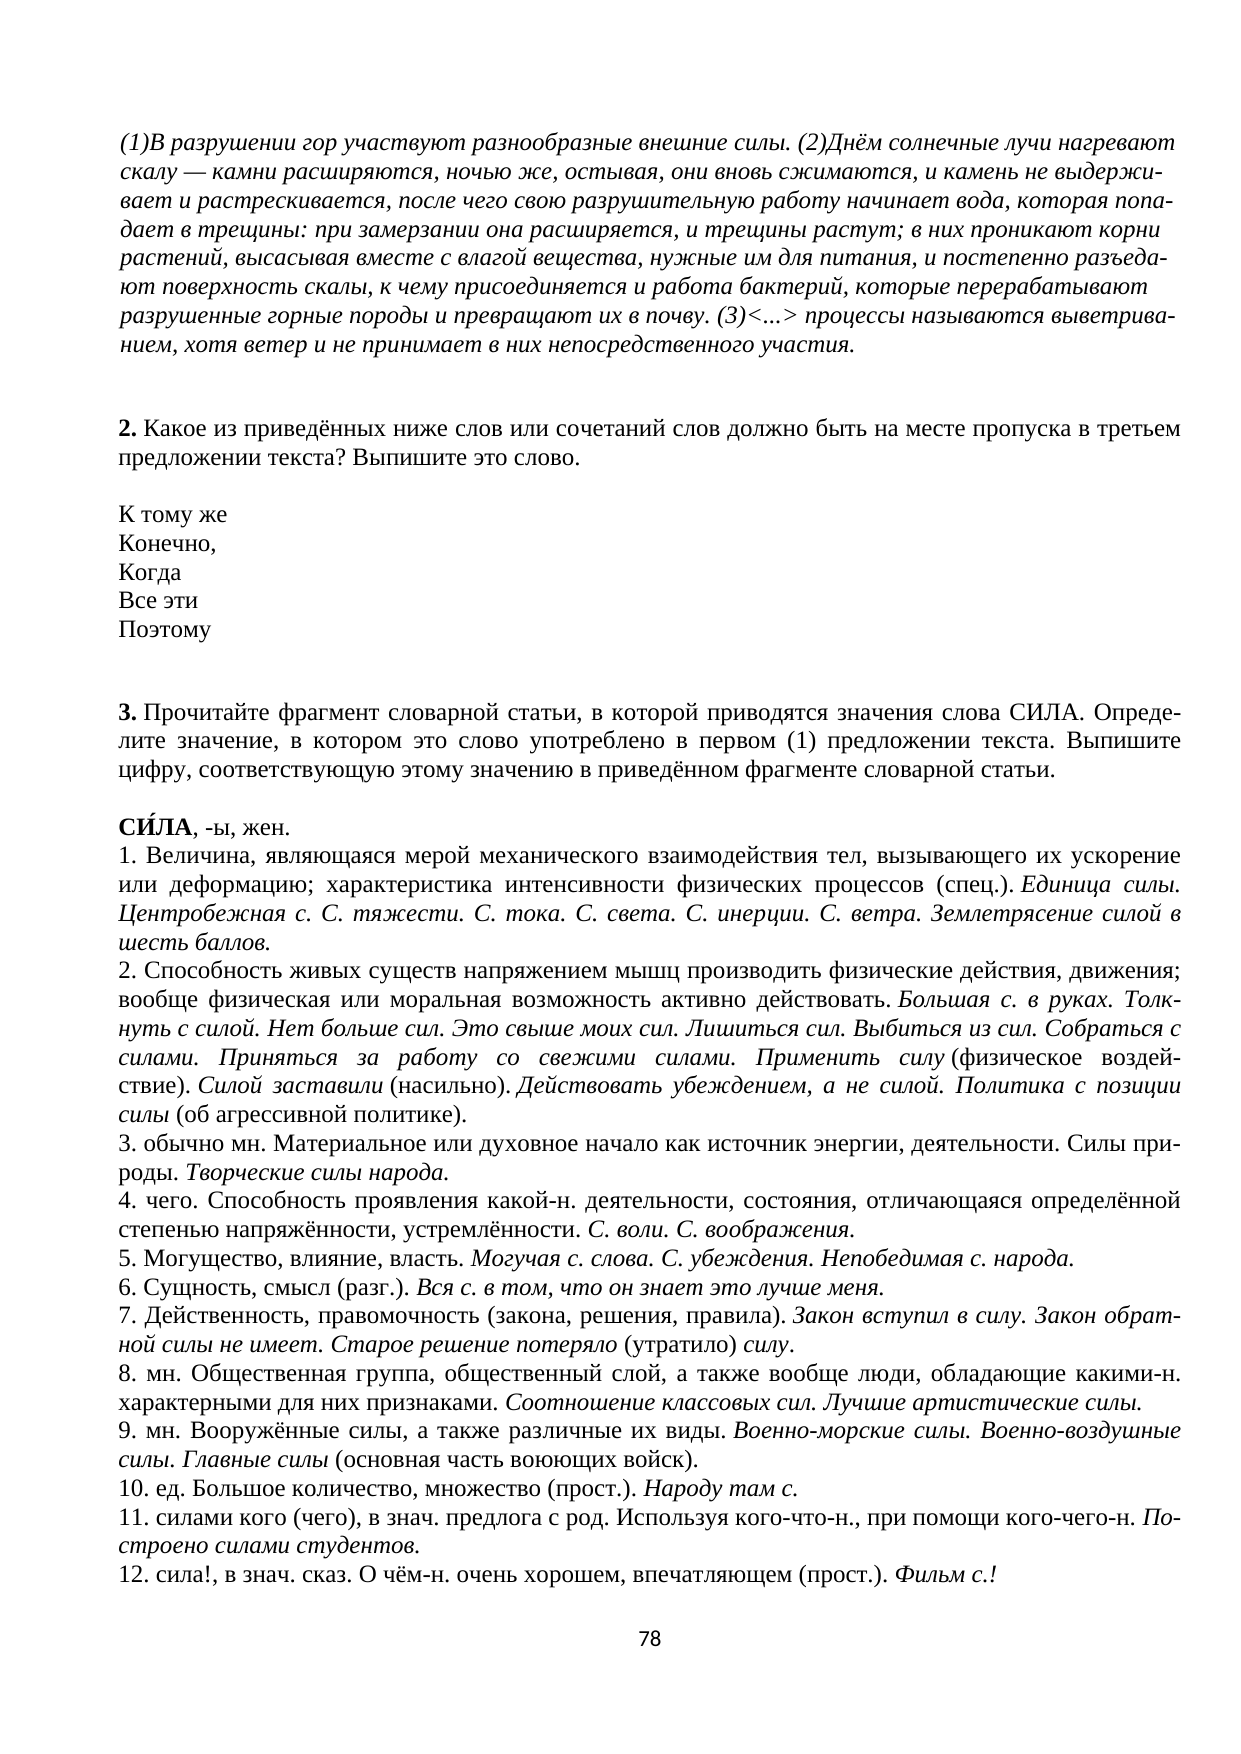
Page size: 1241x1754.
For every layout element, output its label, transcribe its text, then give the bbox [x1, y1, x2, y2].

text 4. чего. Способность проявления какой-н. деятельности, состояния, отличающаяся определённой степенью напряжённости, устремлённости. С. воли. С. воображения. [118, 1185, 1181, 1243]
text 8. мн. Общественная группа, общественный слой, а также вообще люди, обладающие какими-н. характерными для них признаками. Соотношение классовых сил. Лучшие артистические силы. [118, 1358, 1181, 1415]
text 1. Величина, являющаяся мерой механического взаимодействия тел, вызывающего их ускорение или деформацию; характеристика интенсивности физических процессов (спец.). Единица силы. Центробежная с. С. тяжести. С. тока. С. света. С. инерции. С. ветра. Землетрясение силой в шесть баллов. [118, 840, 1181, 955]
text 12. сила!, в знач. сказ. О чём-н. очень хорошем, впечатляющем (прост.). Фильм с.! [118, 1559, 1181, 1588]
text 7. Действенность, правомочность (закона, решения, правила). Закон вступил в силу. Закон обратной силы не имеет. Старое решение потеряло (утратило) силу. [118, 1300, 1181, 1358]
text Все эти [118, 585, 1181, 614]
text 2. Способность живых существ напряжением мышц производить физические действия, движения; вообще физическая или моральная возможность активно действовать. Большая с. в руках. Толкнуть с силой. Нет больше сил. Это свыше моих сил. Лишиться сил. Выбиться из сил. Собраться с силами. Приняться за работу со свежими силами. Применить силу (физическое воздействие). Силой заставили (насильно). Действовать убеждением, а не силой. Политика с позиции силы (об агрессивной политике). [118, 955, 1181, 1128]
text 11. силами кого (чего), в знач. предлога с род. Используя кого-что-н., при помощи кого-чего-н. Построено силами студентов. [118, 1502, 1181, 1559]
text Когда [118, 557, 1181, 585]
text К тому же [118, 499, 1181, 528]
text 5. Могущество, влияние, власть. Могучая с. слова. С. убеждения. Непобедимая с. народа. [118, 1243, 1181, 1272]
text 3. обычно мн. Материальное или духовное начало как источник энергии, деятельности. Силы природы. Творческие силы народа. [118, 1128, 1181, 1185]
text 6. Сущность, смысл (разг.). Вся с. в том, что он знает это лучше меня. [118, 1272, 1181, 1300]
text Конечно, [118, 528, 1181, 557]
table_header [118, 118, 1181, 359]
text 2. Какое из приведённых ниже слов или сочетаний слов должно быть на месте пропуска в третьем предложении текста? Выпишите это слово. [118, 413, 1181, 470]
text СИ́ЛА, -ы, жен. [118, 812, 1181, 840]
text 10. ед. Большое количество, множество (прост.). Народу там с. [118, 1473, 1181, 1502]
text Поэтому [118, 614, 1181, 643]
text 3. Прочитайте фрагмент словарной статьи, в которой приводятся значения слова СИЛА. Определите значение, в котором это слово употреблено в первом (1) предложении текста. Выпишите цифру, соответствующую этому значению в приведённом фрагменте словарной статьи. [118, 697, 1181, 783]
text 9. мн. Вооружённые силы, а также различные их виды. Военно-морские силы. Военно-воздушные силы. Главные силы (основная часть воюющих войск). [118, 1415, 1181, 1473]
